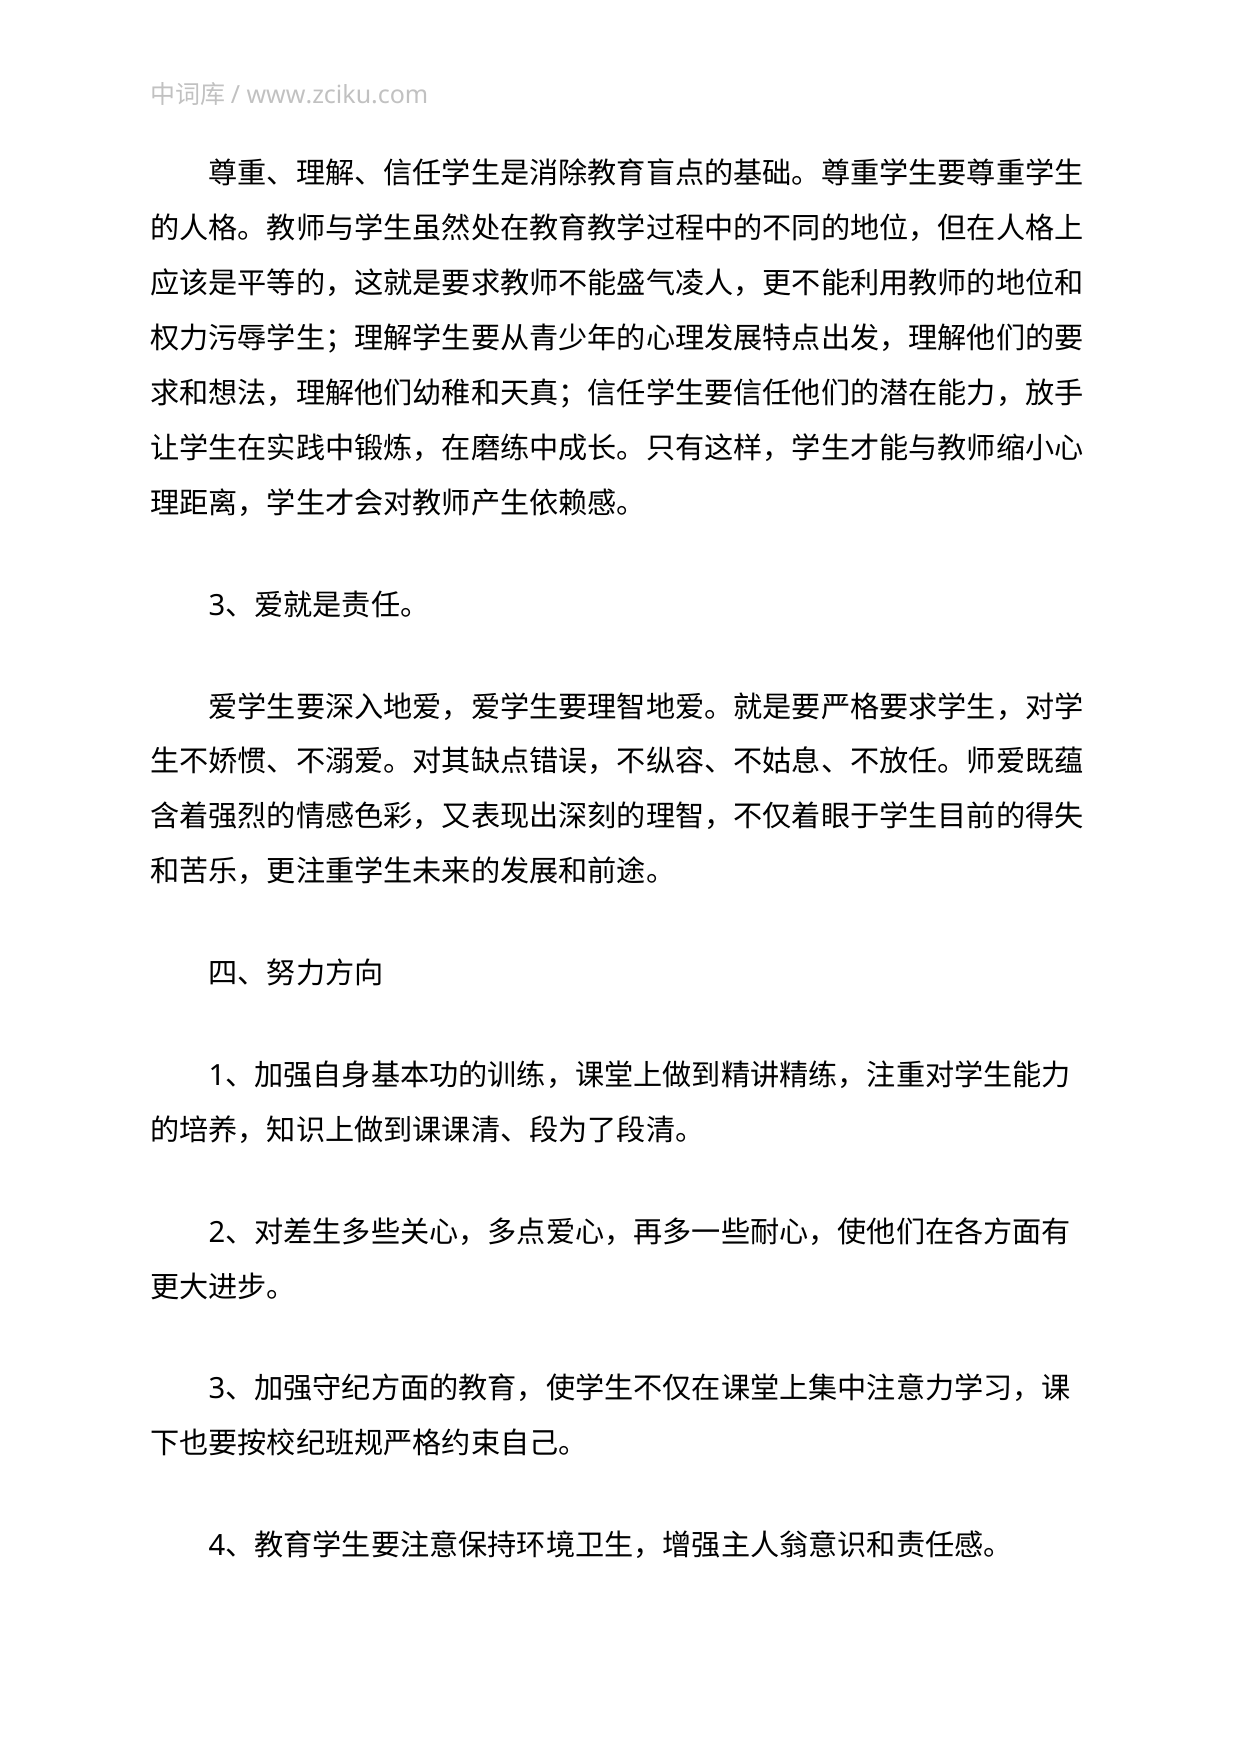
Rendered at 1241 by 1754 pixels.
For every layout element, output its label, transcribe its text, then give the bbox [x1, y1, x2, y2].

text 3、爱就是责任。 [150, 581, 1090, 623]
text 1、加强自身基本功的训练，课堂上做到精讲精练，注重对学生能力的培养，知识上做到课课清、段为了段清。 [150, 1051, 1090, 1149]
text 爱学生要深入地爱，爱学生要理智地爱。就是要严格要求学生，对学生不娇惯、不溺爱。对其缺点错误，不纵容、不姑息、不放任。师爱既蕴含着强烈的情感色彩，又表现出深刻的理智，不仅着眼于学生目前的得失和苦乐，更注重学生未来的发展和前途。 [150, 683, 1090, 890]
text 3、加强守纪方面的教育，使学生不仅在课堂上集中注意力学习，课下也要按校纪班规严格约束自己。 [150, 1365, 1090, 1462]
text 2、对差生多些关心，多点爱心，再多一些耐心，使他们在各方面有更大进步。 [150, 1208, 1090, 1305]
text 四、努力方向 [150, 949, 1090, 992]
text 4、教育学生要注意保持环境卫生，增强主人翁意识和责任感。 [150, 1522, 1090, 1564]
text 尊重、理解、信任学生是消除教育盲点的基础。尊重学生要尊重学生的人格。教师与学生虽然处在教育教学过程中的不同的地位，但在人格上应该是平等的，这就是要求教师不能盛气凌人，更不能利用教师的地位和权力污辱学生；理解学生要从青少年的心理发展特点出发，理解他们的要求和想法，理解他们幼稚和天真；信任学生要信任他们的潜在能力，放手让学生在实践中锻炼，在磨练中成长。只有这样，学生才能与教师缩小心理距离，学生才会对教师产生依赖感。 [150, 150, 1090, 522]
